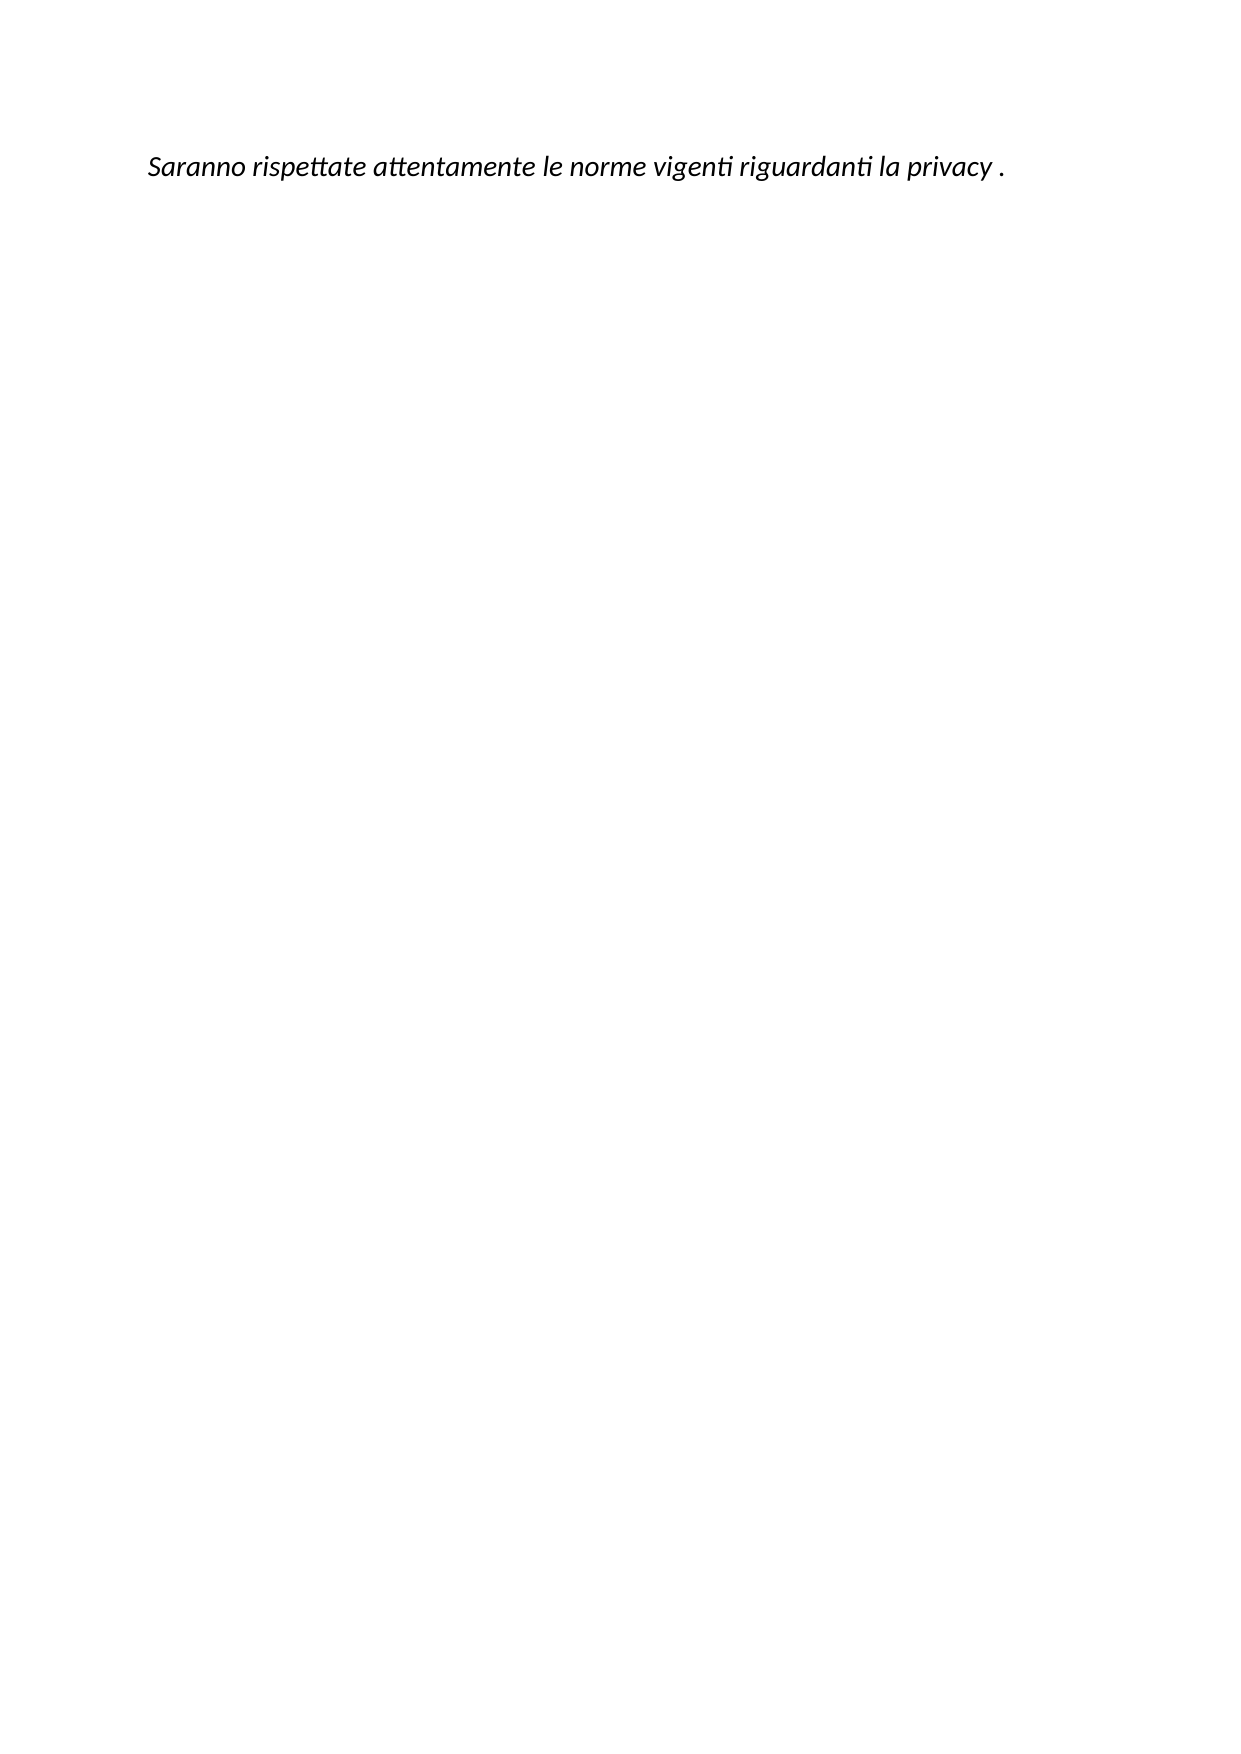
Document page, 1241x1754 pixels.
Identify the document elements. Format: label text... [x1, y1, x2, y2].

text Saranno rispettate attentamente le norme vigenti riguardanti la privacy . [148, 148, 1093, 183]
